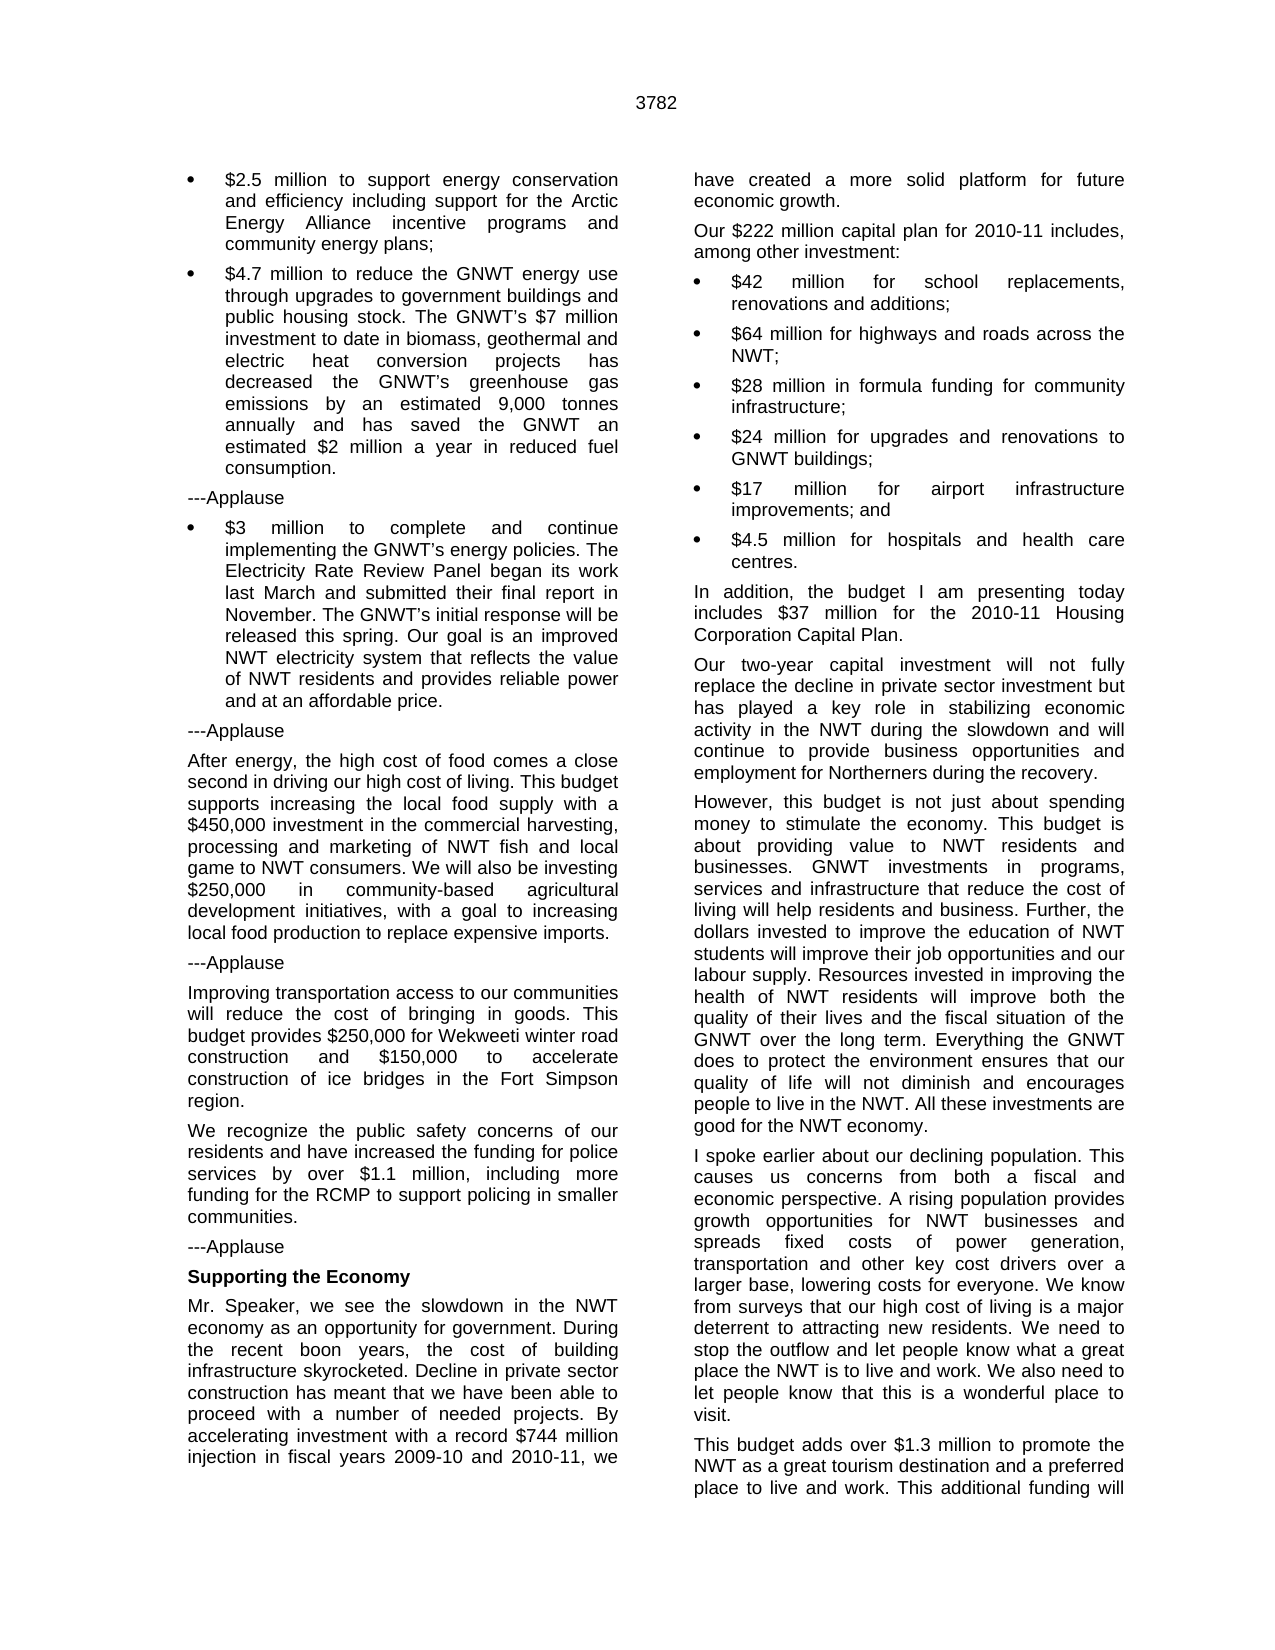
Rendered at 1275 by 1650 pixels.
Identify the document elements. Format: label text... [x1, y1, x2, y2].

text However, this budget is not just about spending money to stimulate the economy. This budget is about providing value to NWT residents and businesses. GNWT investments in programs, services and infrastructure that reduce the cost of living will help residents and business. Further, the dollars invested to improve the education of NWT students will improve their job opportunities and our labour supply. Resources invested in improving the health of NWT residents will improve both the quality of their lives and the fiscal situation of the GNWT over the long term. Everything the GNWT does to protect the environment ensures that our quality of life will not diminish and encourages people to live in the NWT. All these investments are good for the NWT economy. [694, 791, 1125, 1136]
list $2.5 million to support energy conservation and efficiency including support for the Arctic Energy Alliance incentive programs and community energy plans; [187, 168, 619, 255]
list $4.7 million to reduce the GNWT energy use through upgrades to government buildings and public housing stock. The GNWT’s $7 million investment to date in biomass, geothermal and electric heat conversion projects has decreased the GNWT’s greenhouse gas emissions by an estimated 9,000 tonnes annually and has saved the GNWT an estimated $2 million a year in reduced fuel consumption. [187, 263, 619, 479]
text ---Applause [187, 952, 619, 973]
text Improving transportation access to our communities will reduce the cost of bringing in goods. This budget provides $250,000 for Wekweeti winter road construction and $150,000 to accelerate construction of ice bridges in the Fort Simpson region. [187, 982, 619, 1111]
list $3 million to complete and continue implementing the GNWT’s energy policies. The Electricity Rate Review Panel began its work last March and submitted their final report in November. The GNWT’s initial response will be released this spring. Our goal is an improved NWT electricity system that reflects the value of NWT residents and provides reliable power and at an affordable price. [187, 517, 619, 711]
text Our two-year capital investment will not fully replace the decline in private sector investment but has played a key role in stabilizing economic activity in the NWT during the slowdown and will continue to provide business opportunities and employment for Northerners during the recovery. [694, 654, 1125, 783]
list $4.5 million for hospitals and health care centres. [694, 529, 1125, 572]
text Our $222 million capital plan for 2010-11 includes, among other investment: [694, 220, 1125, 263]
list $64 million for highways and roads across the NWT; [694, 323, 1125, 366]
text In addition, the budget I am presenting today includes $37 million for the 2010-11 Housing Corporation Capital Plan. [694, 581, 1125, 645]
text We recognize the public safety concerns of our residents and have increased the funding for police services by over $1.1 million, including more funding for the RCMP to support policing in smaller communities. [187, 1119, 619, 1227]
text ---Applause [187, 487, 619, 509]
text ---Applause [187, 719, 619, 741]
text After energy, the high cost of food comes a close second in driving our high cost of living. This budget supports increasing the local food supply with a $450,000 investment in the commercial harvesting, processing and marketing of NWT fish and local game to NWT consumers. We will also be investing $250,000 in community-based agricultural development initiatives, with a goal to increasing local food production to replace expensive imports. [187, 749, 619, 943]
list $24 million for upgrades and renovations to GNWT buildings; [694, 426, 1125, 469]
list $28 million in formula funding for community infrastructure; [694, 374, 1125, 418]
text ---Applause [187, 1236, 619, 1257]
text Supporting the Economy [187, 1265, 619, 1287]
text Mr. Speaker, we see the slowdown in the NWT economy as an opportunity for government. During the recent boon years, the cost of building infrastructure skyrocketed. Decline in private sector construction has meant that we have been able to proceed with a number of needed projects. By accelerating investment with a record $744 million injection in fiscal years 2009-10 and 2010-11, we have created a more solid platform for future economic growth. [187, 1295, 619, 1468]
list $17 million for airport infrastructure improvements; and [694, 477, 1125, 521]
list $42 million for school replacements, renovations and additions; [694, 271, 1125, 314]
text I spoke earlier about our declining population. This causes us concerns from both a fiscal and economic perspective. A rising population provides growth opportunities for NWT businesses and spreads fixed costs of power generation, transportation and other key cost drivers over a larger base, lowering costs for everyone. We know from surveys that our high cost of living is a major deterrent to attracting new residents. We need to stop the outflow and let people know what a great place the NWT is to live and work. We also need to let people know that this is a wonderful place to visit. [694, 1145, 1125, 1425]
